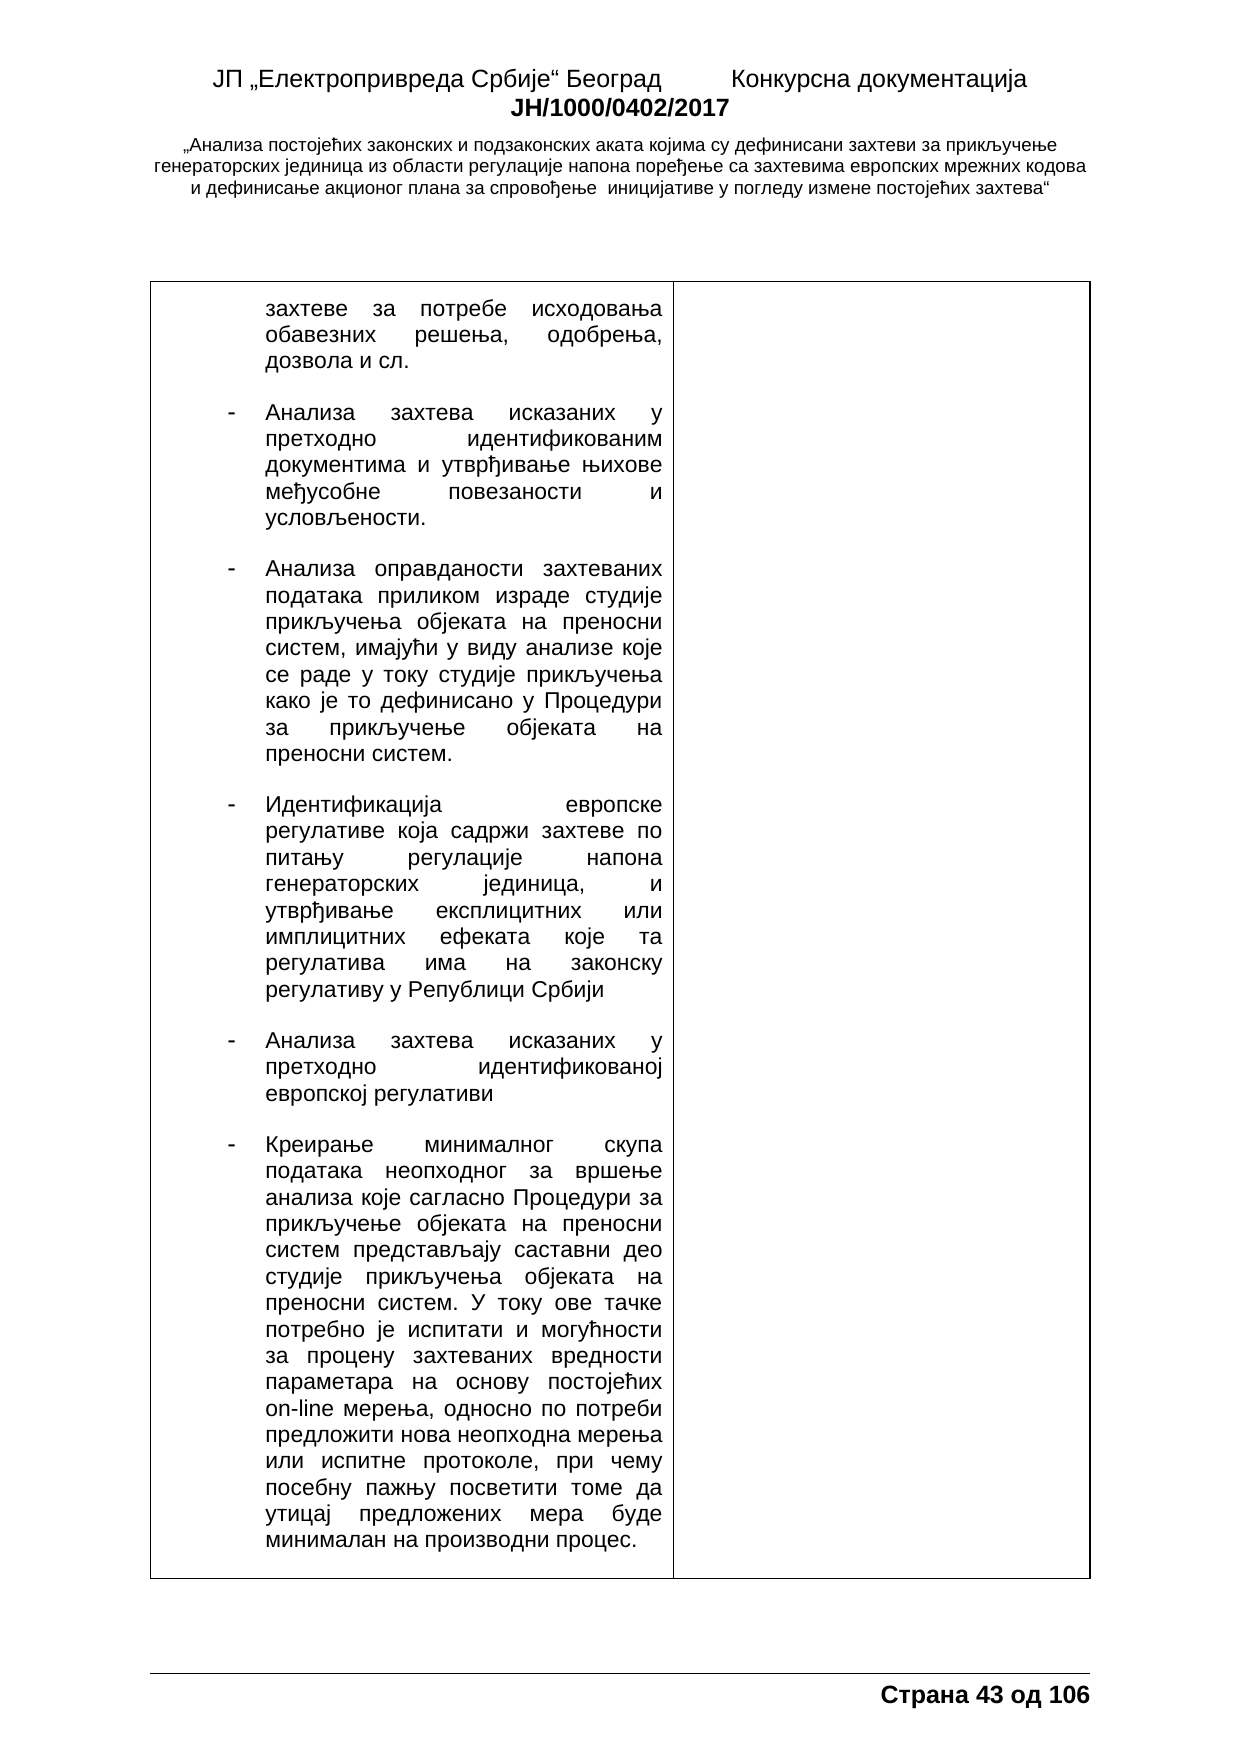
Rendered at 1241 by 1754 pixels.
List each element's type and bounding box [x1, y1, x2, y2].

table_cell [674, 282, 1089, 1578]
table_cell [151, 282, 673, 1578]
